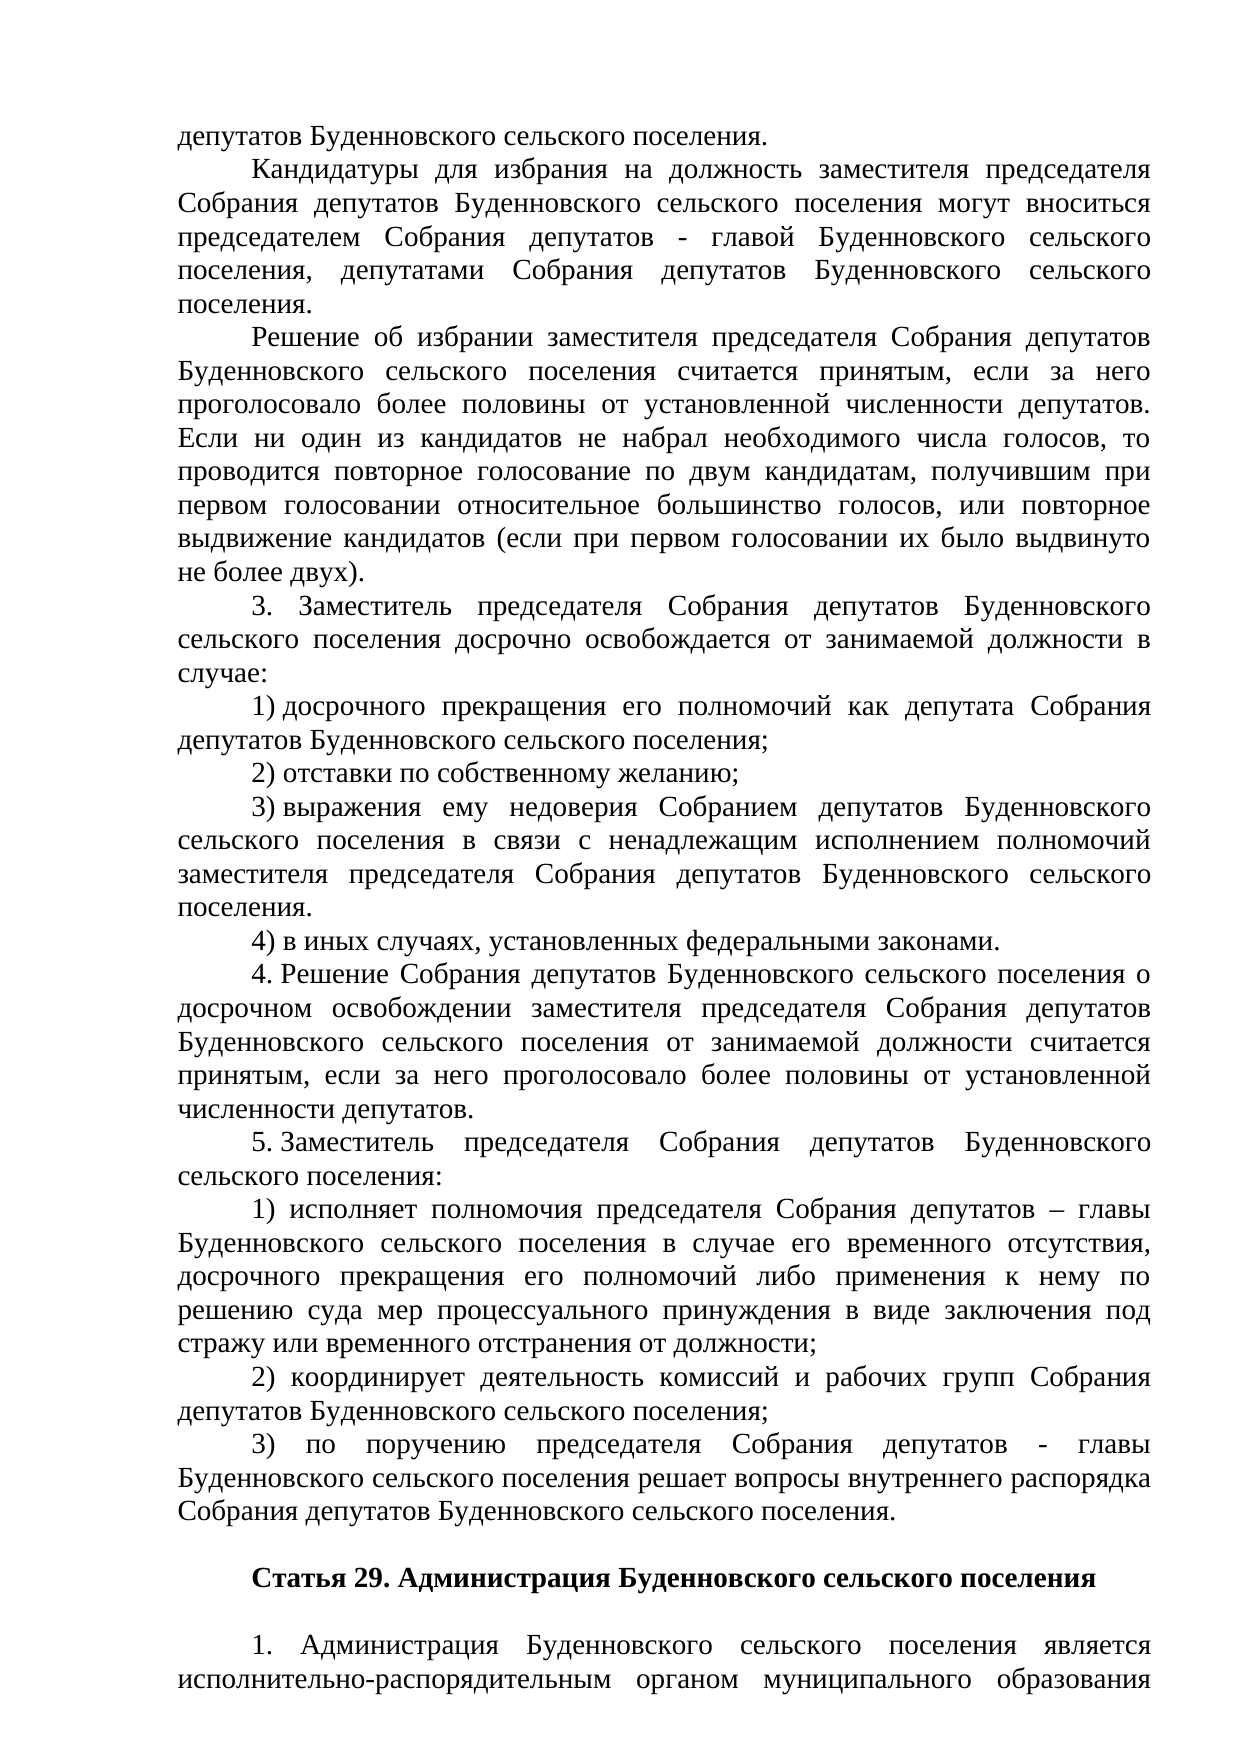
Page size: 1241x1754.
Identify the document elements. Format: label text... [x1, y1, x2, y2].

text 3) по поручению председателя Собрания депутатов - главы Буденновского сельского поселения решает вопросы внутреннего распорядка Собрания депутатов Буденновского сельского поселения. [177, 1426, 1152, 1527]
text 4) в иных случаях, установленных федеральными законами. [177, 923, 1152, 957]
text 1) досрочного прекращения его полномочий как депутата Собрания депутатов Буденновского сельского поселения; [177, 688, 1152, 755]
text 4. Решение Собрания депутатов Буденновского сельского поселения о досрочном освобождении заместителя председателя Собрания депутатов Буденновского сельского поселения от занимаемой должности считается принятым, если за него проголосовало более половины от установленной численности депутатов. [177, 957, 1152, 1124]
text Кандидатуры для избрания на должность заместителя председателя Собрания депутатов Буденновского сельского поселения могут вноситься председателем Собрания депутатов - главой Буденновского сельского поселения, депутатами Собрания депутатов Буденновского сельского поселения. [177, 152, 1152, 319]
text 2) отставки по собственному желанию; [177, 755, 1152, 789]
text 2) координирует деятельность комиссий и рабочих групп Собрания депутатов Буденновского сельского поселения; [177, 1359, 1152, 1426]
text 1) исполняет полномочия председателя Собрания депутатов – главы Буденновского сельского поселения в случае его временного отсутствия, досрочного прекращения его полномочий либо применения к нему по решению суда мер процессуального принуждения в виде заключения под стражу или временного отстранения от должности; [177, 1191, 1152, 1359]
text 3. Заместитель председателя Собрания депутатов Буденновского сельского поселения досрочно освобождается от занимаемой должности в случае: [177, 588, 1152, 688]
text 5. Заместитель председателя Собрания депутатов Буденновского сельского поселения: [177, 1124, 1152, 1191]
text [177, 118, 1152, 152]
text Решение об избрании заместителя председателя Собрания депутатов Буденновского сельского поселения считается принятым, если за него проголосовало более половины от установленной численности депутатов. Если ни один из кандидатов не набрал необходимого числа голосов, то проводится повторное голосование по двум кандидатам, получившим при первом голосовании относительное большинство голосов, или повторное выдвижение кандидатов (если при первом голосовании их было выдвинуто не более двух). [177, 319, 1152, 588]
text Статья 29. Администрация Буденновского сельского поселения [177, 1560, 1152, 1594]
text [177, 1627, 1152, 1694]
text 3) выражения ему недоверия Собранием депутатов Буденновского сельского поселения в связи с ненадлежащим исполнением полномочий заместителя председателя Собрания депутатов Буденновского сельского поселения. [177, 789, 1152, 923]
